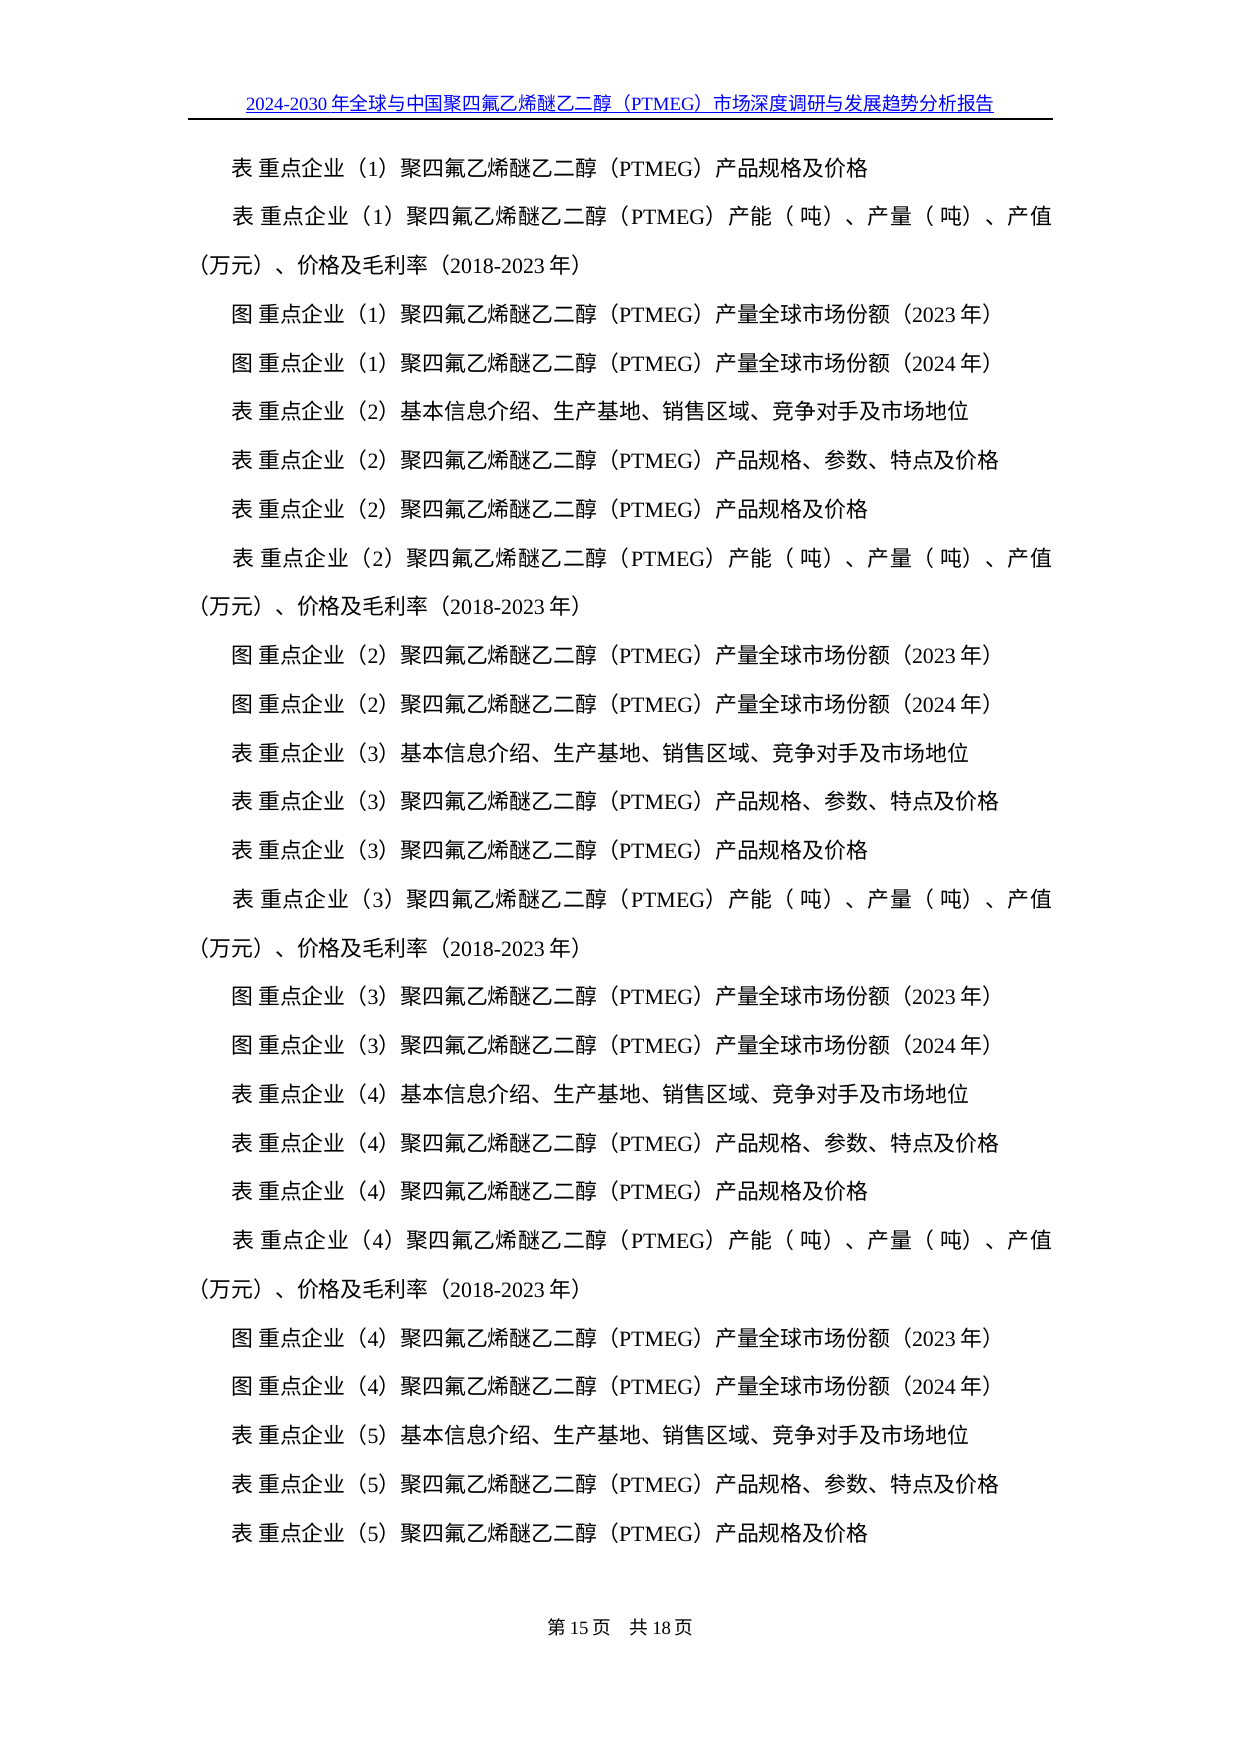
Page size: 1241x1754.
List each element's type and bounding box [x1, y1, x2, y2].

text [187, 150, 1053, 1548]
